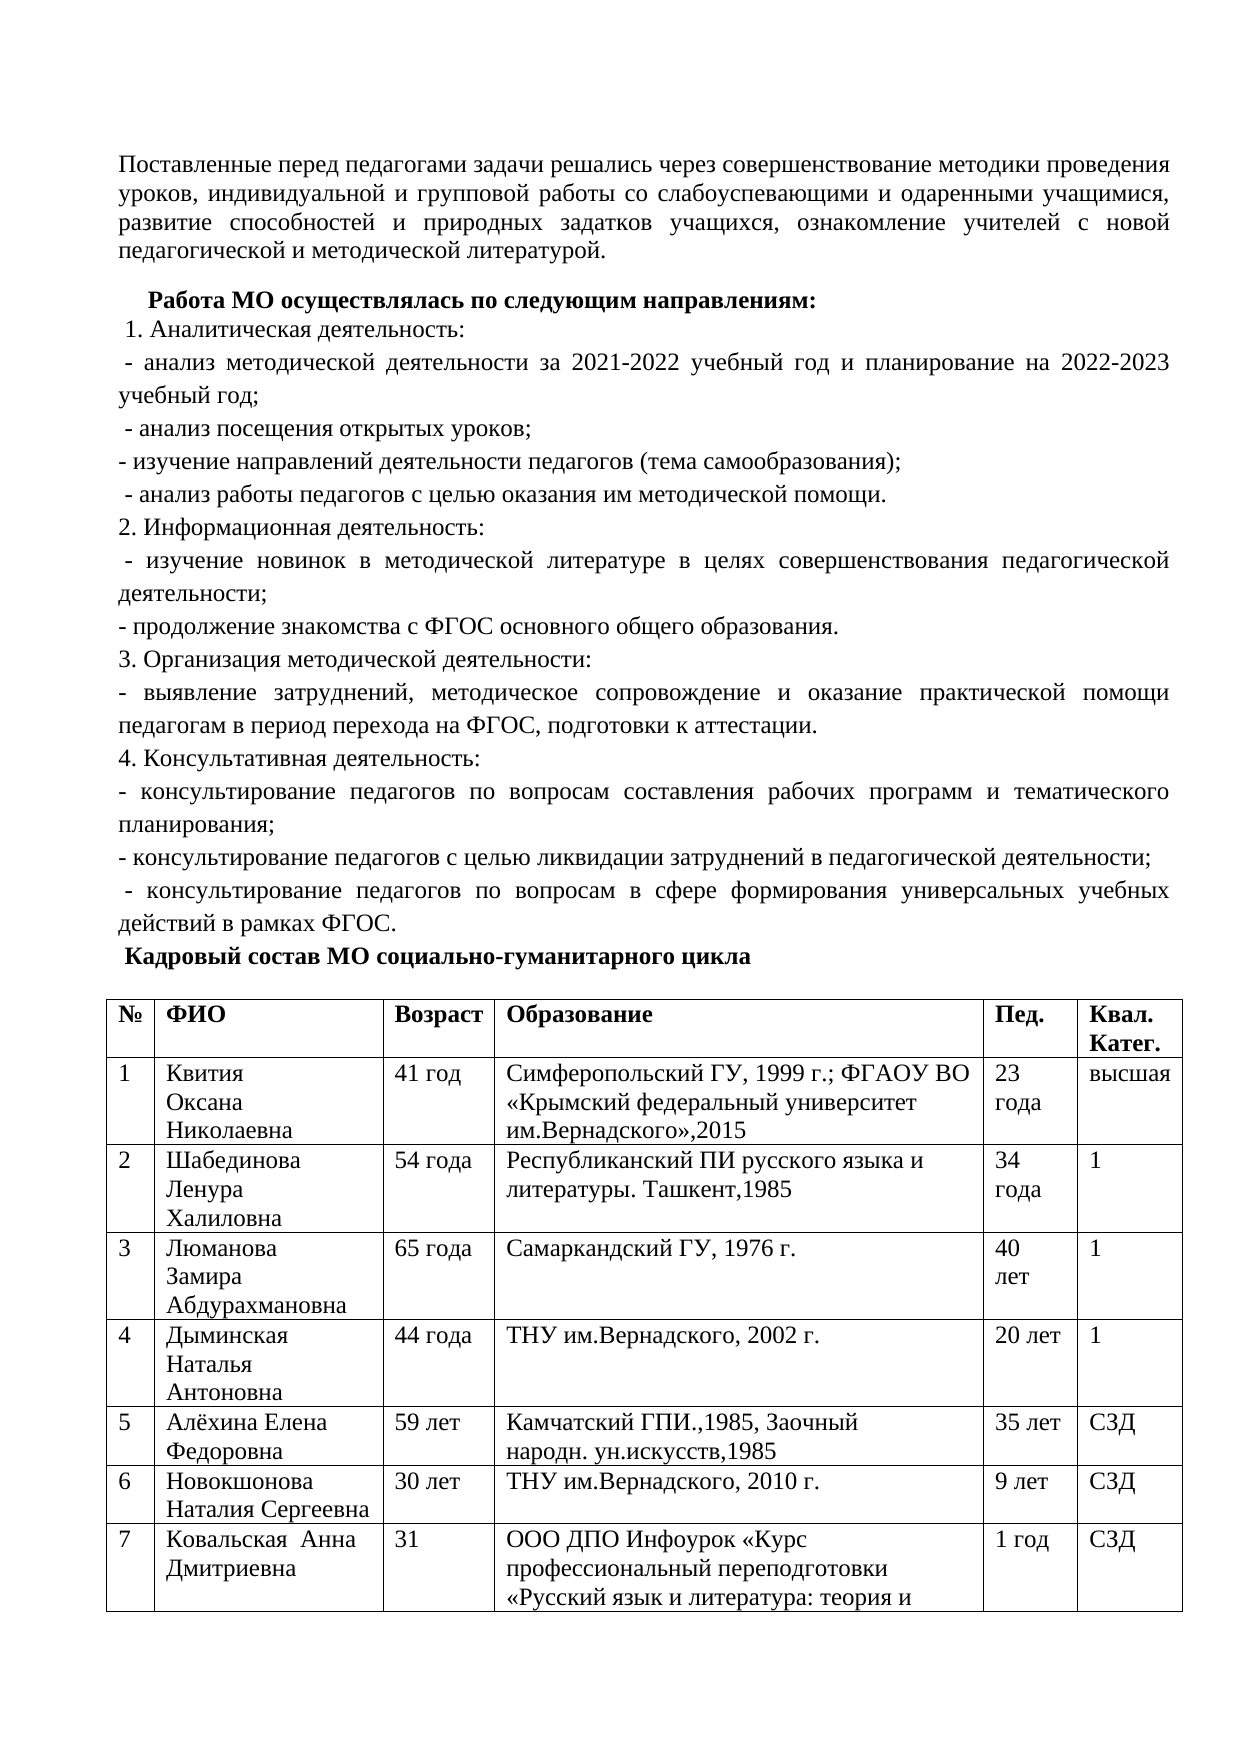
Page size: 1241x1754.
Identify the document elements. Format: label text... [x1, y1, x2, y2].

table_cell Люманова Замира Абдурахмановна [155, 1233, 383, 1319]
table_cell ТНУ им.Вернадского, 2002 г. [495, 1320, 983, 1406]
table_cell 6 [107, 1466, 154, 1523]
table_cell ТНУ им.Вернадского, 2010 г. [495, 1466, 983, 1523]
table_cell Новокшонова Наталия Сергеевна [155, 1466, 383, 1523]
text - продолжение знакомства с ФГОС основного общего образования. [118, 611, 1171, 639]
table_cell 65 года [384, 1233, 494, 1319]
text 2. Информационная деятельность: [118, 512, 1171, 541]
table_cell Симферопольский ГУ, 1999 г.; ФГАОУ ВО «Крымский федеральный университет им.Вернадского»,2015 [495, 1058, 983, 1144]
table_cell Республиканский ПИ русского языка и литературы. Ташкент,1985 [495, 1145, 983, 1232]
table_header Квал. Катег. [1078, 1000, 1182, 1057]
table_cell высшая [1078, 1058, 1182, 1144]
text - консультирование педагогов по вопросам составления рабочих программ и тематического планирования; [118, 776, 1171, 838]
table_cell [155, 1524, 383, 1611]
table_cell 23 года [984, 1058, 1077, 1144]
table_header № [107, 1000, 154, 1057]
table_cell Квития Оксана Николаевна [155, 1058, 383, 1144]
text - консультирование педагогов по вопросам в сфере формирования универсальных учебных действий в рамках ФГОС. [118, 875, 1171, 937]
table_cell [495, 1524, 983, 1611]
text Кадровый состав МО социально-гуманитарного цикла [118, 941, 1171, 970]
table_cell 59 лет [384, 1407, 494, 1465]
table_header Пед. [984, 1000, 1077, 1057]
text 3. Организация методической деятельности: [118, 644, 1171, 673]
text - анализ работы педагогов с целью оказания им методической помощи. [118, 479, 1171, 507]
table_cell 41 год [384, 1058, 494, 1144]
table_cell 1 [1078, 1145, 1182, 1232]
table_cell 30 лет [384, 1466, 494, 1523]
text 1. Аналитическая деятельность: [118, 314, 1171, 342]
table_cell Дыминская Наталья Антоновна [155, 1320, 383, 1406]
table_cell 2 [107, 1145, 154, 1232]
table_cell Алёхина Елена Федоровна [155, 1407, 383, 1465]
table_cell Шабединова Ленура Халиловна [155, 1145, 383, 1232]
table_cell СЗД [1078, 1407, 1182, 1465]
table_cell 1 год [984, 1524, 1077, 1611]
table_cell 3 [107, 1233, 154, 1319]
table_header Образование [495, 1000, 983, 1057]
table_cell 20 лет [984, 1320, 1077, 1406]
text - анализ методической деятельности за 2021-2022 учебный год и планирование на 2022-2023 учебный год; [118, 347, 1171, 408]
table_cell 40 лет [984, 1233, 1077, 1319]
text Работа МО осуществлялась по следующим направлениям: [118, 285, 1171, 314]
text - изучение новинок в методической литературе в целях совершенствования педагогической деятельности; [118, 545, 1171, 607]
table_cell Самаркандский ГУ, 1976 г. [495, 1233, 983, 1319]
text Поставленные перед педагогами задачи решались через совершенствование методики проведения уроков, индивидуальной и групповой работы со слабоуспевающими и одаренными учащимися, развитие способностей и природных задатков учащихся, ознакомление учителей с новой педагогической и методической литературой. [118, 149, 1171, 264]
table_cell 5 [107, 1407, 154, 1465]
text - выявление затруднений, методическое сопровождение и оказание практической помощи педагогам в период перехода на ФГОС, подготовки к аттестации. [118, 677, 1171, 739]
table_cell 1 [107, 1058, 154, 1144]
table_cell 7 [107, 1524, 154, 1611]
table_cell 34 года [984, 1145, 1077, 1232]
table_cell 31 [384, 1524, 494, 1611]
text - консультирование педагогов с целью ликвидации затруднений в педагогической деятельности; [118, 842, 1171, 871]
table_cell 44 года [384, 1320, 494, 1406]
table_cell 1 [1078, 1320, 1182, 1406]
table_cell СЗД [1078, 1466, 1182, 1523]
table_cell 54 года [384, 1145, 494, 1232]
table_cell 1 [1078, 1233, 1182, 1319]
table_cell СЗД [1078, 1524, 1182, 1611]
text - анализ посещения открытых уроков; [118, 413, 1171, 441]
text 4. Консультативная деятельность: [118, 743, 1171, 772]
table_cell 35 лет [984, 1407, 1077, 1465]
table_cell Камчатский ГПИ.,1985, Заочный народн. ун.искусств,1985 [495, 1407, 983, 1465]
table_cell 9 лет [984, 1466, 1077, 1523]
table_header Возраст [384, 1000, 494, 1057]
table_cell 4 [107, 1320, 154, 1406]
table_header ФИО [155, 1000, 383, 1057]
text - изучение направлений деятельности педагогов (тема самообразования); [118, 446, 1171, 474]
